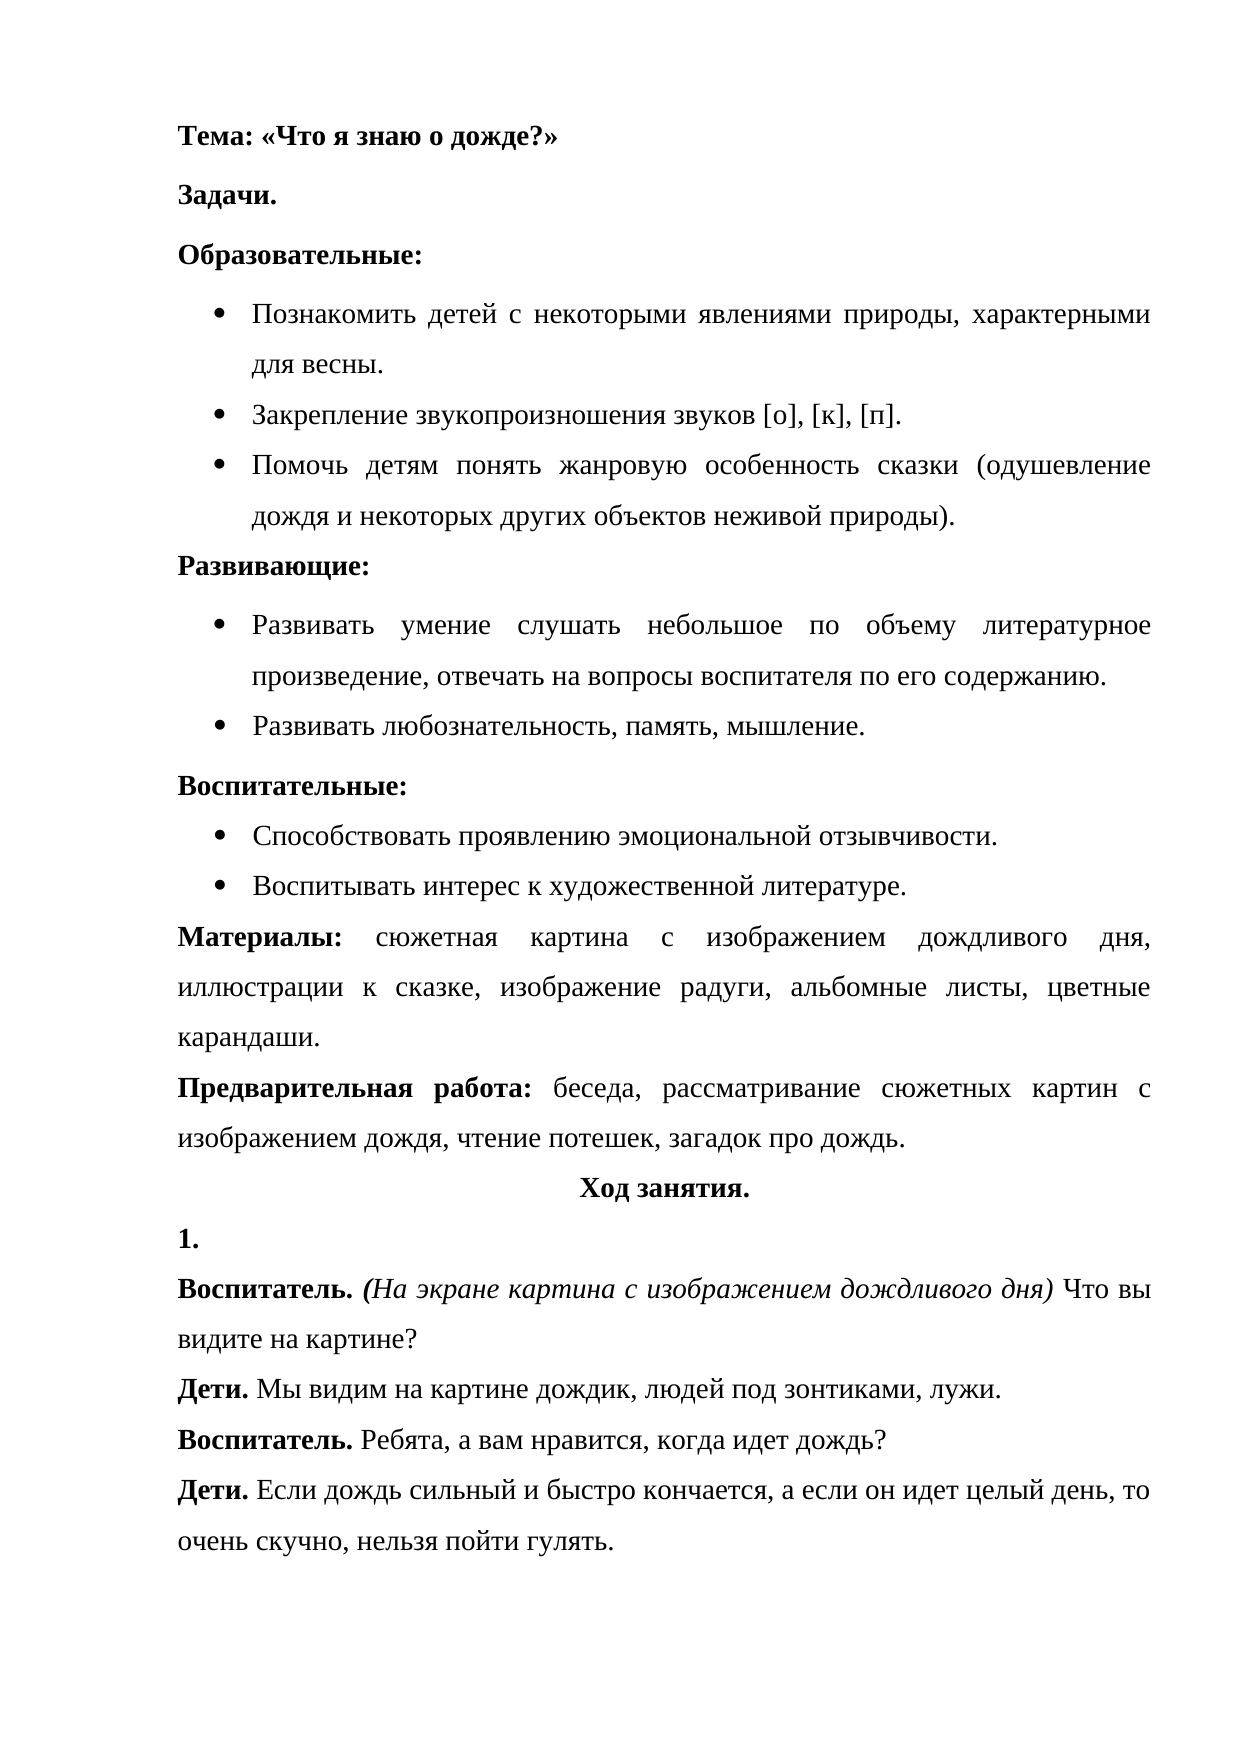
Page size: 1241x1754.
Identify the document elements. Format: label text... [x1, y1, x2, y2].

list Помочь детям понять жанровую особенность сказки (одушевление дождя и некоторых других объектов неживой природы). [214, 447, 1152, 531]
text Задачи. [177, 177, 1152, 211]
text Предварительная работа: беседа, рассматривание сюжетных картин с изображением дождя, чтение потешек, загадок про дождь. [177, 1070, 1152, 1154]
text Воспитательные: [177, 768, 1152, 801]
list Закрепление звукопроизношения звуков [о], [к], [п]. [214, 397, 1152, 431]
list Способствовать проявлению эмоциональной отзывчивости. [215, 818, 1152, 852]
list Воспитывать интерес к художественной литературе. [215, 868, 1152, 902]
text Дети. Если дождь сильный и быстро кончается, а если он идет целый день, то очень скучно, нельзя пойти гулять. [177, 1472, 1152, 1556]
list Познакомить детей с некоторыми явлениями природы, характерными для весны. [214, 296, 1152, 380]
text Тема: «Что я знаю о дожде?» [177, 118, 1152, 152]
text Ход занятия. [177, 1170, 1152, 1204]
list Развивать умение слушать небольшое по объему литературное произведение, отвечать на вопросы воспитателя по его содержанию. [214, 607, 1152, 691]
text Развивающие: [177, 548, 1152, 582]
text Материалы: сюжетная картина с изображением дождливого дня, иллюстрации к сказке, изображение радуги, альбомные листы, цветные карандаши. [177, 919, 1152, 1053]
text 1. [177, 1221, 1152, 1254]
text Воспитатель. Ребята, а вам нравится, когда идет дождь? [177, 1422, 1152, 1456]
text Воспитатель. (На экране картина с изображением дождливого дня) Что вы видите на картине? [177, 1271, 1152, 1355]
list Развивать любознательность, память, мышление. [215, 708, 1152, 742]
text Дети. Мы видим на картине дождик, людей под зонтиками, лужи. [177, 1372, 1152, 1405]
text Образовательные: [177, 237, 1152, 270]
